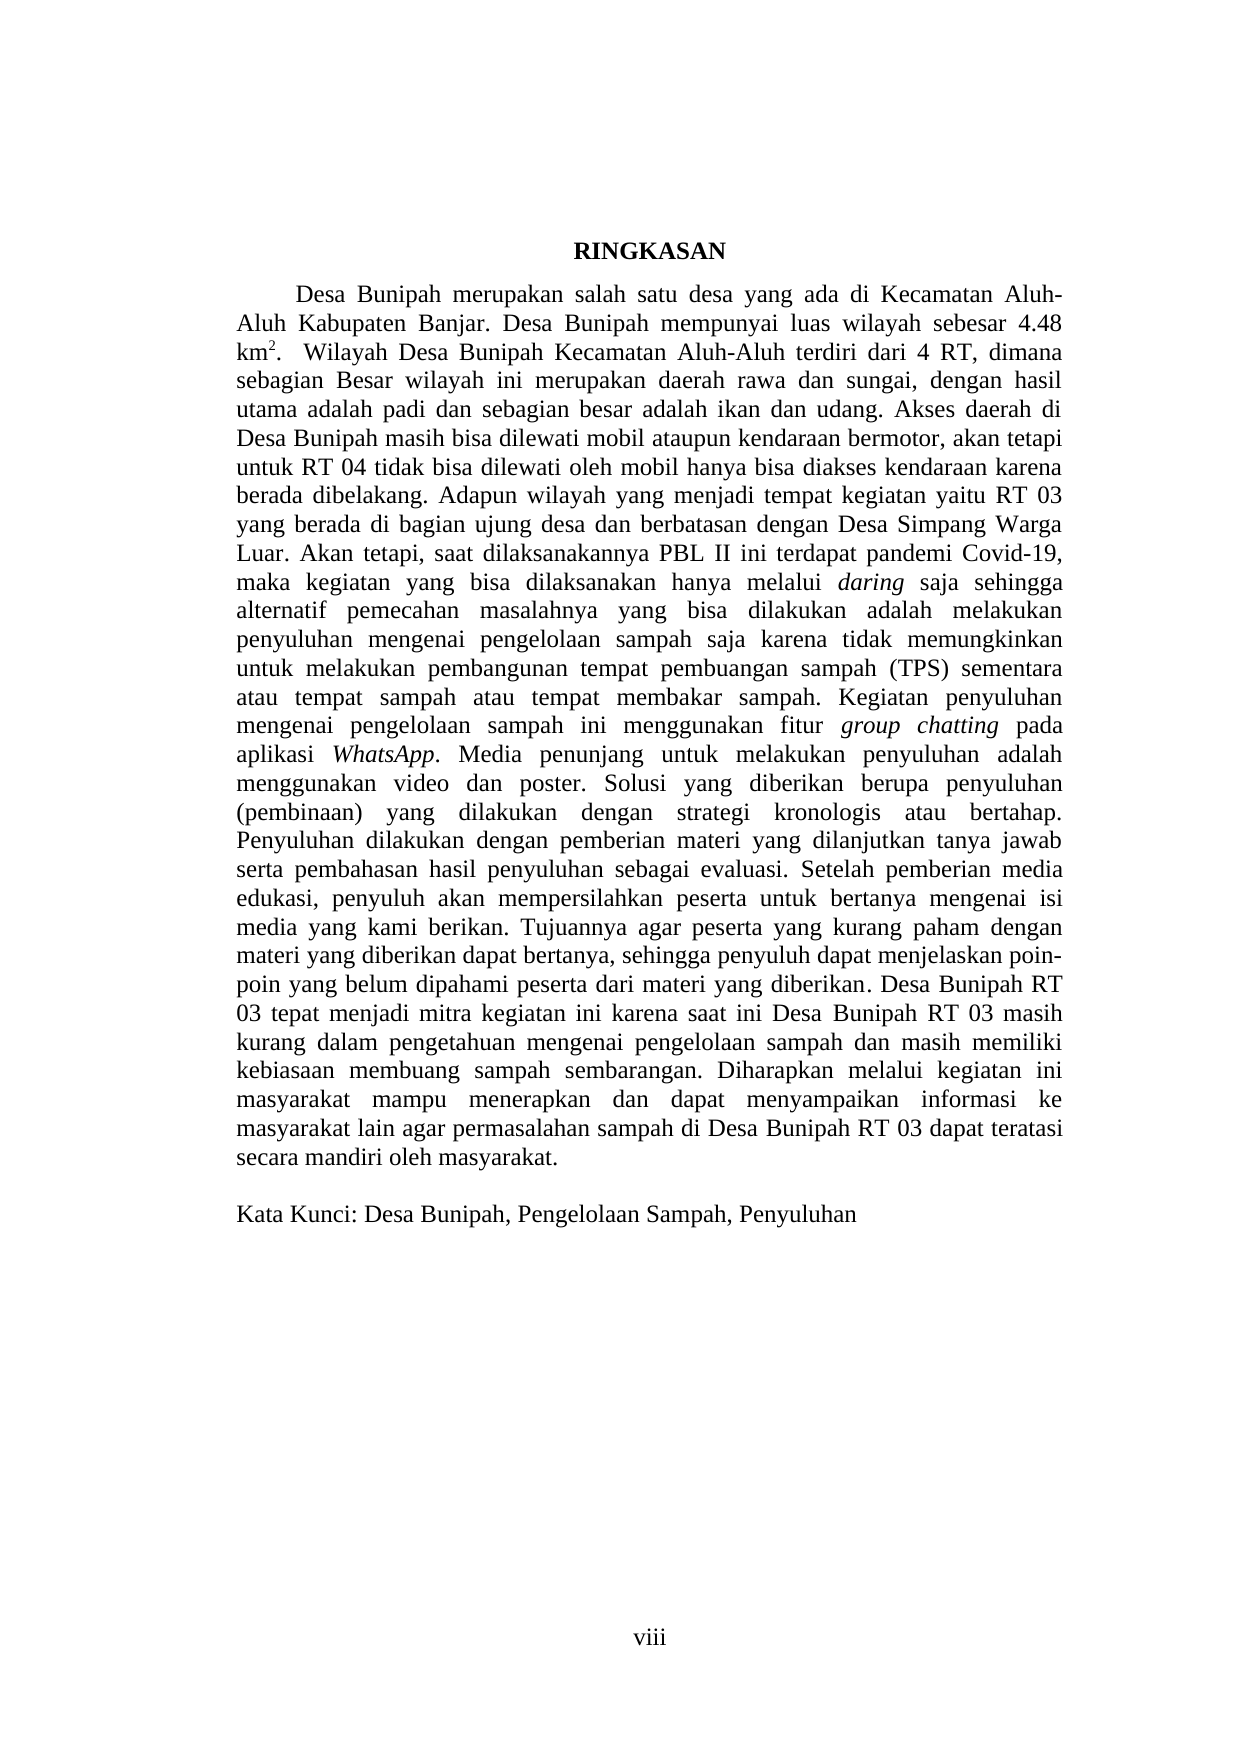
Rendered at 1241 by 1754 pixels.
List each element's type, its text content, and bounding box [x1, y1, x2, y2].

text Kata Kunci: Desa Bunipah, Pengelolaan Sampah, Penyuluhan [236, 1199, 1063, 1228]
text Desa Bunipah merupakan salah satu desa yang ada di Kecamatan Aluh-Aluh Kabupaten Banjar. Desa Bunipah mempunyai luas wilayah sebesar 4.48 km2. Wilayah Desa Bunipah Kecamatan Aluh-Aluh terdiri dari 4 RT, dimana sebagian Besar wilayah ini merupakan daerah rawa dan sungai, dengan hasil utama adalah padi dan sebagian besar adalah ikan dan udang. Akses daerah di Desa Bunipah masih bisa dilewati mobil ataupun kendaraan bermotor, akan tetapi untuk RT 04 tidak bisa dilewati oleh mobil hanya bisa diakses kendaraan karena berada dibelakang. Adapun wilayah yang menjadi tempat kegiatan yaitu RT 03 yang berada di bagian ujung desa dan berbatasan dengan Desa Simpang Warga Luar. Akan tetapi, saat dilaksanakannya PBL II ini terdapat pandemi Covid-19, maka kegiatan yang bisa dilaksanakan hanya melalui daring saja sehingga alternatif pemecahan masalahnya yang bisa dilakukan adalah melakukan penyuluhan mengenai pengelolaan sampah saja karena tidak memungkinkan untuk melakukan pembangunan tempat pembuangan sampah (TPS) sementara atau tempat sampah atau tempat membakar sampah. Kegiatan penyuluhan mengenai pengelolaan sampah ini menggunakan fitur group chatting pada aplikasi WhatsApp. Media penunjang untuk melakukan penyuluhan adalah menggunakan video dan poster. Solusi yang diberikan berupa penyuluhan (pembinaan) yang dilakukan dengan strategi kronologis atau bertahap. Penyuluhan dilakukan dengan pemberian materi yang dilanjutkan tanya jawab serta pembahasan hasil penyuluhan sebagai evaluasi. Setelah pemberian media edukasi, penyuluh akan mempersilahkan peserta untuk bertanya mengenai isi media yang kami berikan. Tujuannya agar peserta yang kurang paham dengan materi yang diberikan dapat bertanya, sehingga penyuluh dapat menjelaskan poin-poin yang belum dipahami peserta dari materi yang diberikan. Desa Bunipah RT 03 tepat menjadi mitra kegiatan ini karena saat ini Desa Bunipah RT 03 masih kurang dalam pengetahuan mengenai pengelolaan sampah dan masih memiliki kebiasaan membuang sampah sembarangan. Diharapkan melalui kegiatan ini masyarakat mampu menerapkan dan dapat menyampaikan informasi ke masyarakat lain agar permasalahan sampah di Desa Bunipah RT 03 dapat teratasi secara mandiri oleh masyarakat. [236, 279, 1063, 1171]
text RINGKASAN [236, 236, 1063, 265]
